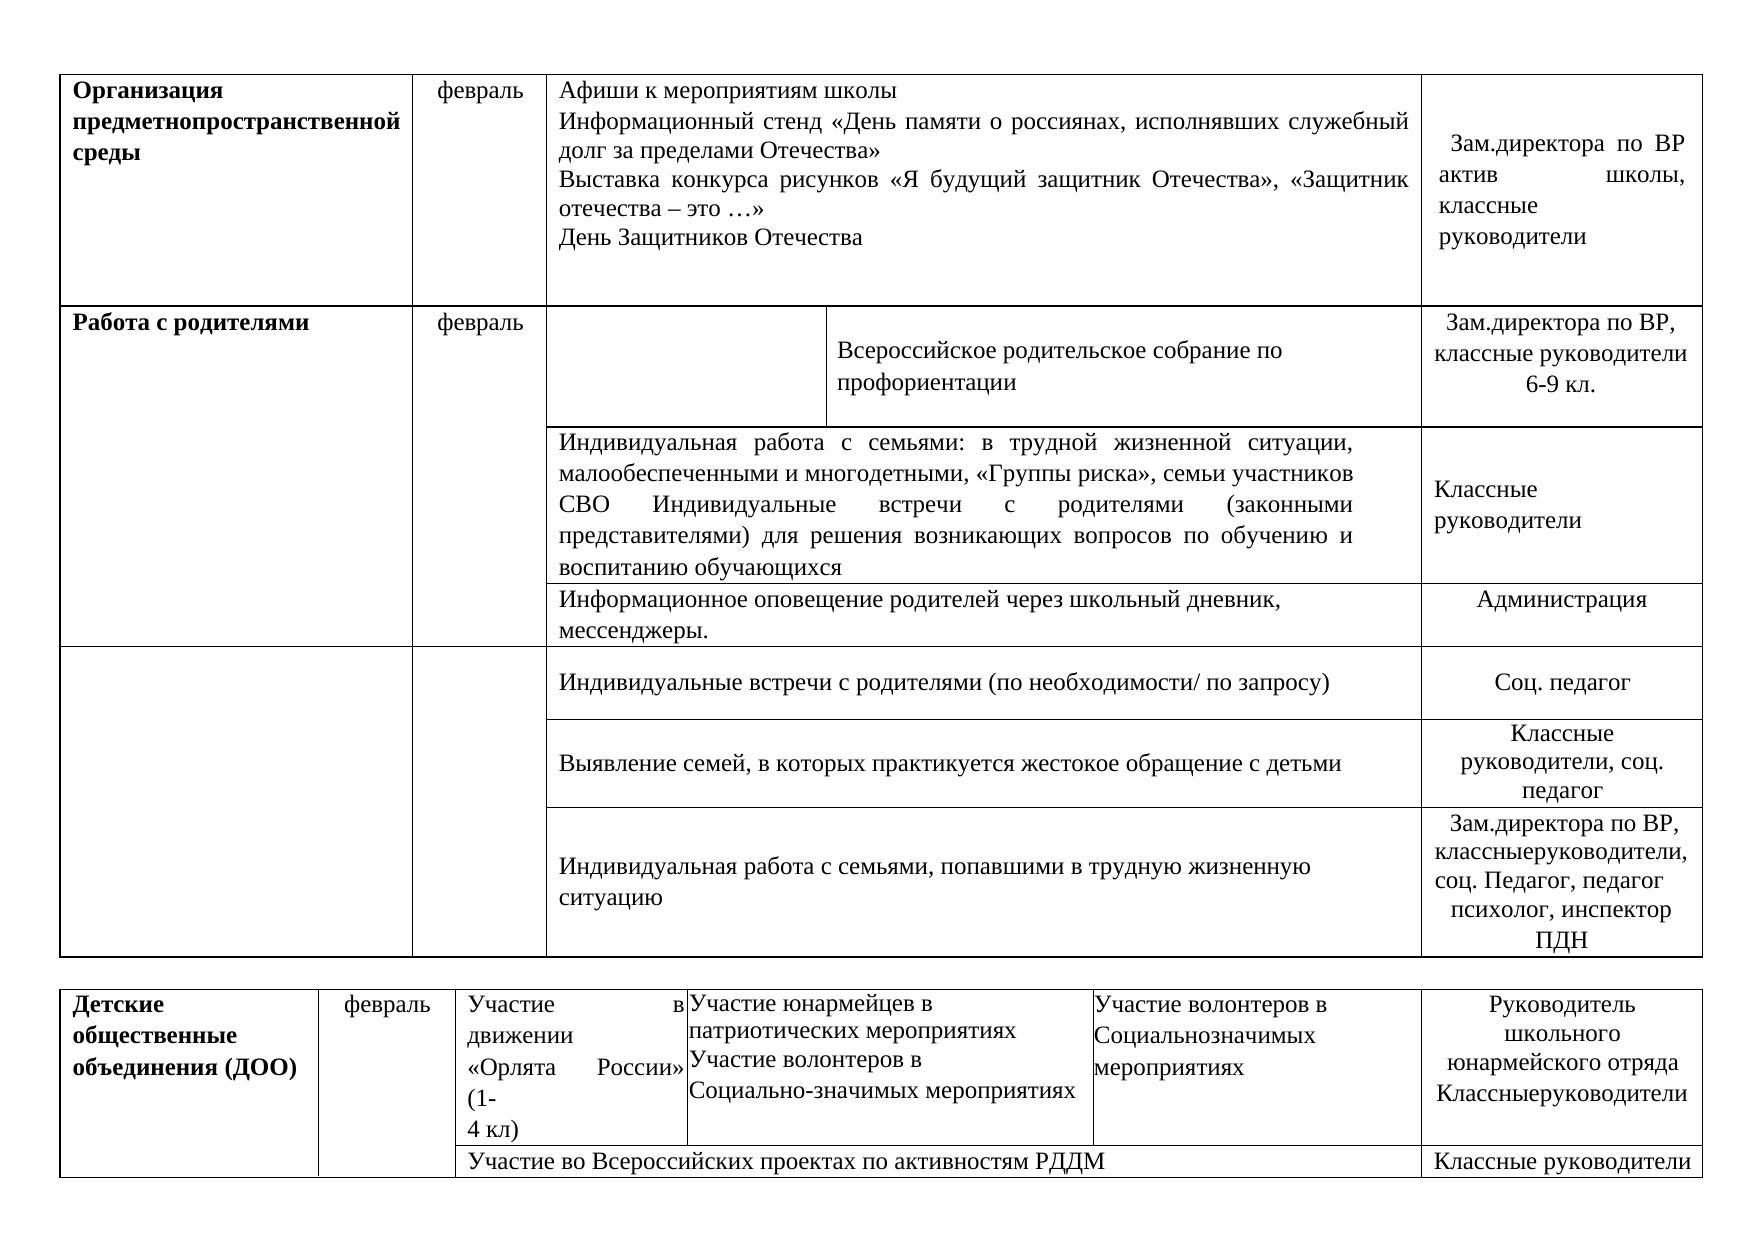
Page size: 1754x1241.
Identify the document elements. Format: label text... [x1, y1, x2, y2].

table_header Участие в движении «Орлята России» (1- 4 кл) [456, 990, 687, 1145]
table_cell Зам.директора по ВР, классные руководители 6-9 кл. [1422, 307, 1702, 426]
table_cell Администрация [1422, 584, 1702, 646]
table_header Участие волонтеров в Социальнозначимых мероприятиях [1094, 990, 1421, 1145]
table_cell Индивидуальные встречи с родителями (по необходимости/ по запросу) [547, 647, 1421, 719]
table_cell Соц. педагог [1422, 647, 1702, 719]
table_header февраль [318, 990, 455, 1177]
table_header Участие юнармейцев в патриотических мероприятиях Участие волонтеров в Социально-значимых мероприятиях [688, 990, 1093, 1145]
table_cell Индивидуальная работа с семьями: в трудной жизненной ситуации, малообеспеченными и многодетными, «Группы риска», семьи участников СВО Индивидуальные встречи с родителями (законными представителями) для решения возникающих вопросов по обучению и воспитанию обучающихся [547, 428, 1421, 583]
table_cell Зам.директора по ВР актив школы, классные руководители [1422, 75, 1702, 305]
table_cell Выявление семей, в которых практикуется жестокое обращение с детьми [547, 720, 1421, 807]
table_cell Участие во Всероссийских проектах по активностям РДДМ [456, 1146, 1421, 1177]
table_cell [413, 647, 546, 956]
table_cell февраль [413, 307, 546, 646]
table_cell Индивидуальная работа с семьями, попавшими в трудную жизненную ситуацию [547, 808, 1421, 956]
table_cell Классные руководители [1422, 1146, 1702, 1177]
table_cell Зам.директора по ВР, классныеруководители, соц. Педагог, педагог психолог, инспектор ПДН [1422, 808, 1702, 956]
table_cell Информационное оповещение родителей через школьный дневник, мессенджеры. [547, 584, 1421, 646]
table_cell Всероссийское родительское собрание по профориентации [827, 307, 1421, 426]
table_cell [61, 647, 412, 956]
table_cell Работа с родителями [61, 307, 412, 646]
table_header Руководитель школьного юнармейского отряда Классныеруководители [1422, 990, 1702, 1145]
table_cell Организация предметнопространственной среды [61, 75, 412, 305]
table_cell Классные руководители, соц. педагог [1422, 720, 1702, 807]
table_cell февраль [413, 75, 546, 305]
table_cell Классные руководители [1422, 428, 1702, 583]
table_cell Афиши к мероприятиям школы Информационный стенд «День памяти о россиянах, исполнявших служебный долг за пределами Отечества» Выставка конкурса рисунков «Я будущий защитник Отечества», «Защитник отечества – это …» День Защитников Отечества [547, 75, 1421, 305]
table_cell [547, 307, 826, 426]
table_header Детские общественные объединения (ДОО) [61, 990, 318, 1177]
